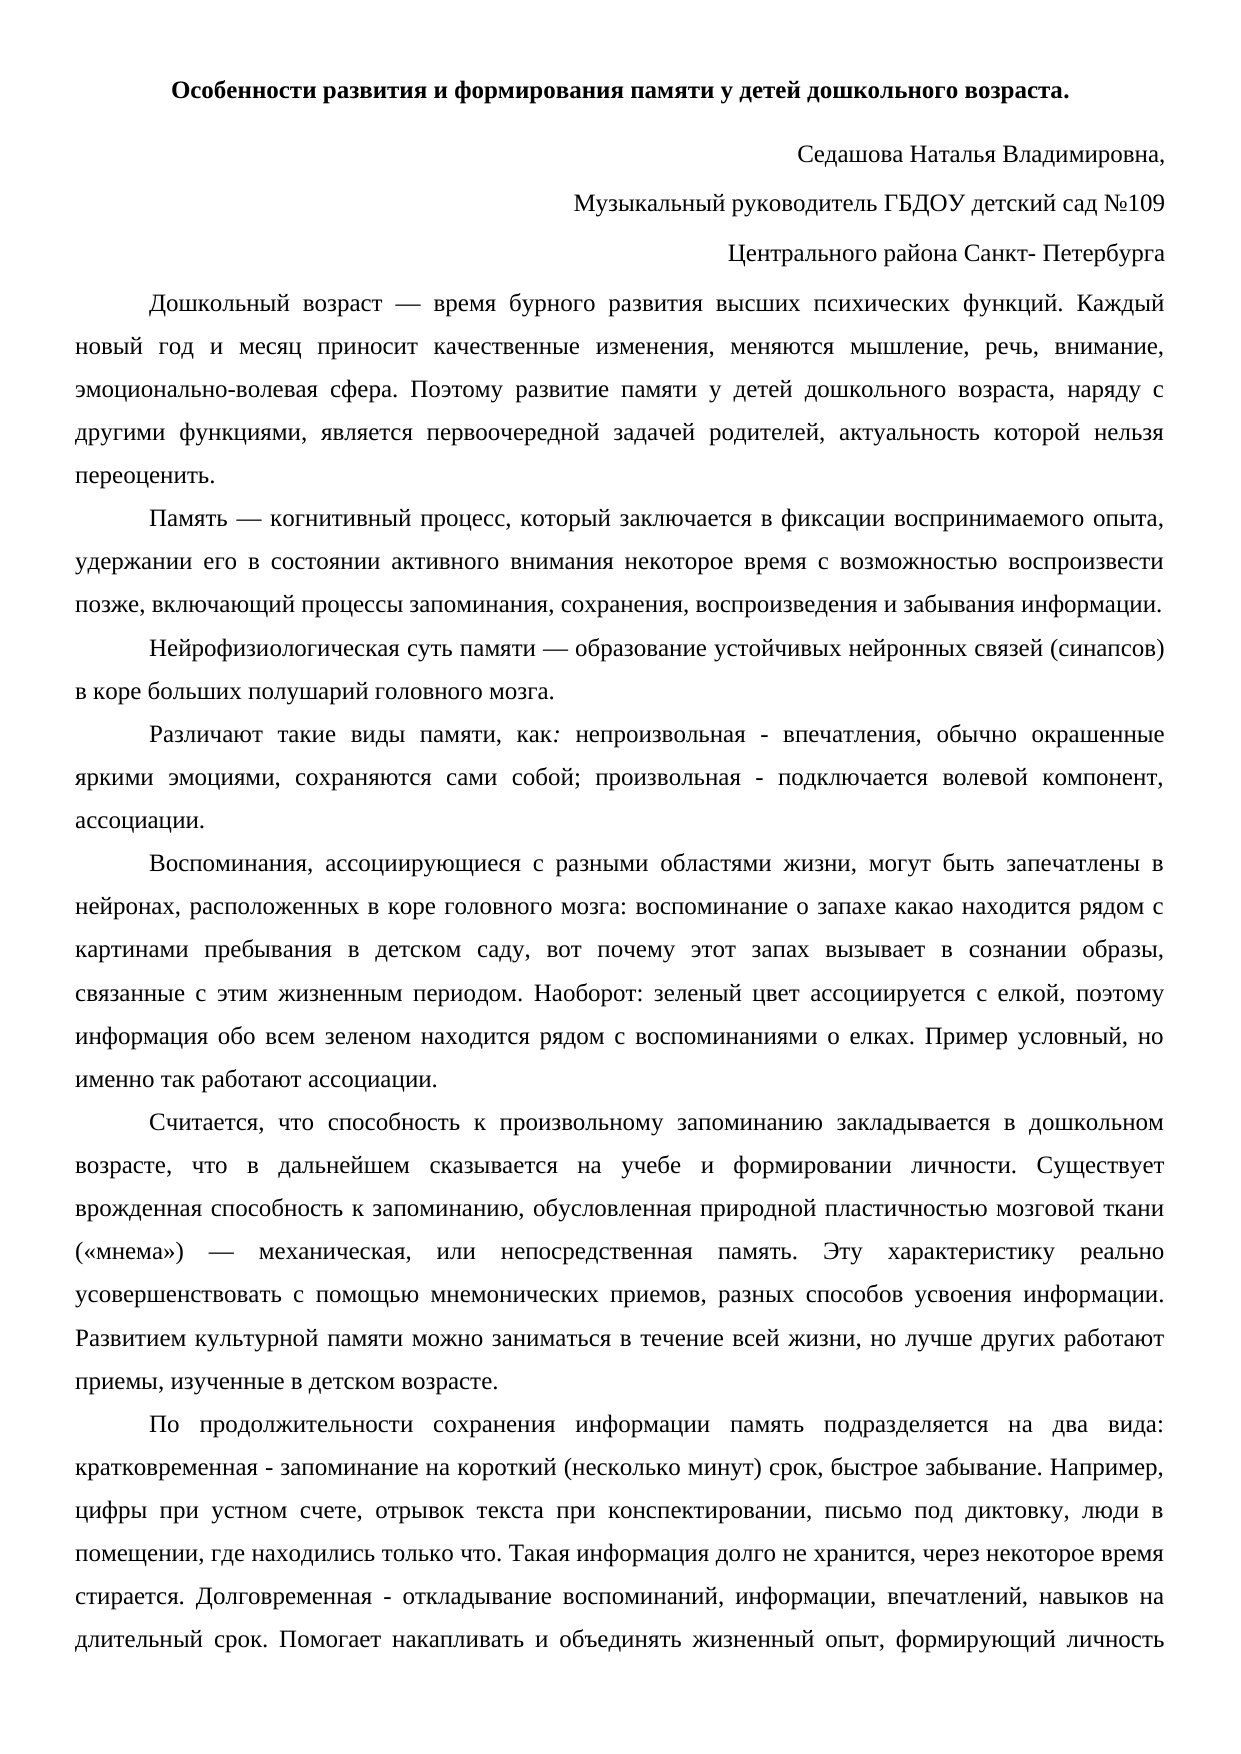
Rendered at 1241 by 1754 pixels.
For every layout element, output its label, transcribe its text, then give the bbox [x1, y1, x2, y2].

text Нейрофизиологическая суть памяти — образование устойчивых нейронных связей (синапсов) в коре больших полушарий головного мозга. [75, 633, 1165, 704]
text Различают такие виды памяти, как: непроизвольная - впечатления, обычно окрашенные яркими эмоциями, сохраняются сами собой; произвольная - подключается волевой компонент, ассоциации. [75, 719, 1165, 834]
text Центрального района Санкт- Петербурга [31, 238, 1165, 267]
text Считается, что способность к произвольному запоминанию закладывается в дошкольном возрасте, что в дальнейшем сказывается на учебе и формировании личности. Существует врожденная способность к запоминанию, обусловленная природной пластичностью мозговой ткани («мнема») — механическая, или непосредственная память. Эту характеристику реально усовершенствовать с помощью мнемонических приемов, разных способов усвоения информации. Развитием культурной памяти можно заниматься в течение всей жизни, но лучше других работают приемы, изученные в детском возрасте. [75, 1107, 1165, 1394]
text Дошкольный возраст — время бурного развития высших психических функций. Каждый новый год и месяц приносит качественные изменения, меняются мышление, речь, внимание, эмоционально-волевая сфера. Поэтому развитие памяти у детей дошкольного возраста, наряду с другими функциями, является первоочередной задачей родителей, актуальность которой нельзя переоценить. [75, 288, 1165, 489]
text Музыкальный руководитель ГБДОУ детский сад №109 [31, 188, 1165, 217]
text Память — когнитивный процесс, который заключается в фиксации воспринимаемого опыта, удержании его в состоянии активного внимания некоторое время с возможностью воспроизвести позже, включающий процессы запоминания, сохранения, воспроизведения и забывания информации. [75, 503, 1165, 618]
text Воспоминания, ассоциирующиеся с разными областями жизни, могут быть запечатлены в нейронах, расположенных в коре головного мозга: воспоминание о запахе какао находится рядом с картинами пребывания в детском саду, вот почему этот запах вызывает в сознании образы, связанные с этим жизненным периодом. Наоборот: зеленый цвет ассоциируется с елкой, поэтому информация обо всем зеленом находится рядом с воспоминаниями о елках. Пример условный, но именно так работают ассоциации. [75, 848, 1165, 1093]
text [75, 1409, 1165, 1653]
text Седашова Наталья Владимировна, [31, 139, 1165, 168]
text Особенности развития и формирования памяти у детей дошкольного возраста. [31, 75, 1165, 104]
